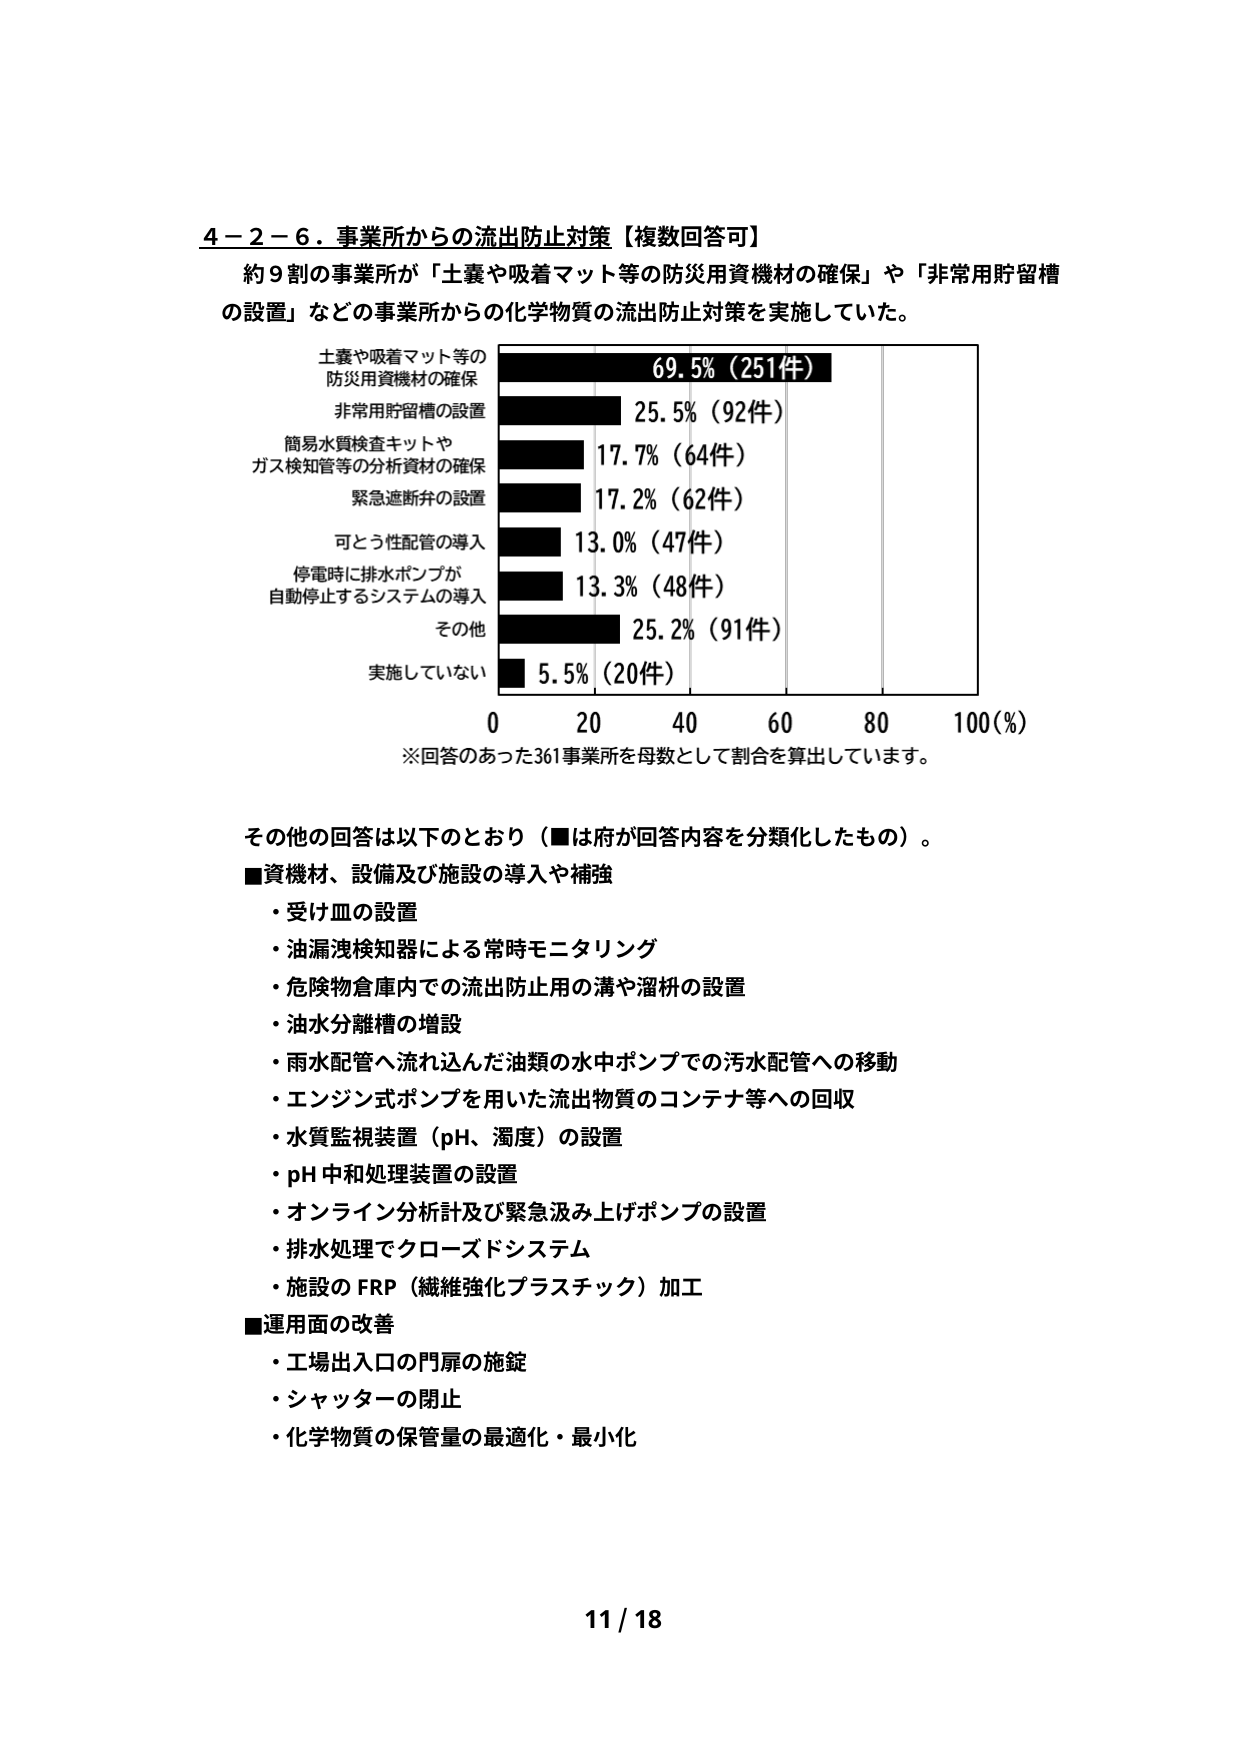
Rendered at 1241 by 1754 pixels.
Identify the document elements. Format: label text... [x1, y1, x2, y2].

picture [221, 329, 1035, 774]
text ４－２－６．事業所からの流出防止対策【複数回答可】 [199, 217, 1063, 254]
text ・排水処理でクローズドシステム [265, 1229, 1063, 1267]
text 約９割の事業所が「土嚢や吸着マット等の防災用資機材の確保」や「非常用貯留槽の設置」などの事業所からの化学物質の流出防止対策を実施していた。 [221, 254, 1063, 329]
text ・工場出入口の門扉の施錠 [265, 1342, 1063, 1379]
text ■運用面の改善 [243, 1304, 1063, 1342]
text ・受け皿の設置 [265, 892, 1063, 929]
text ・危険物倉庫内での流出防止用の溝や溜枡の設置 [265, 967, 1063, 1004]
text ・エンジン式ポンプを用いた流出物質のコンテナ等への回収 [265, 1079, 1063, 1117]
text ■資機材、設備及び施設の導入や補強 [243, 854, 1063, 892]
text ・シャッターの閉止 [265, 1379, 1063, 1417]
text ・オンライン分析計及び緊急汲み上げポンプの設置 [265, 1192, 1063, 1229]
text ・水質監視装置（pH、濁度）の設置 [265, 1117, 1063, 1154]
text ・施設のFRP（繊維強化プラスチック）加工 [265, 1267, 1063, 1304]
text ・pH中和処理装置の設置 [265, 1154, 1063, 1192]
text ・油漏洩検知器による常時モニタリング [265, 929, 1063, 967]
text ・雨水配管へ流れ込んだ油類の水中ポンプでの汚水配管への移動 [265, 1042, 1063, 1079]
text ・化学物質の保管量の最適化・最小化 [265, 1417, 1063, 1454]
text ・油水分離槽の増設 [265, 1004, 1063, 1042]
text その他の回答は以下のとおり（■は府が回答内容を分類化したもの）。 [221, 817, 1063, 854]
